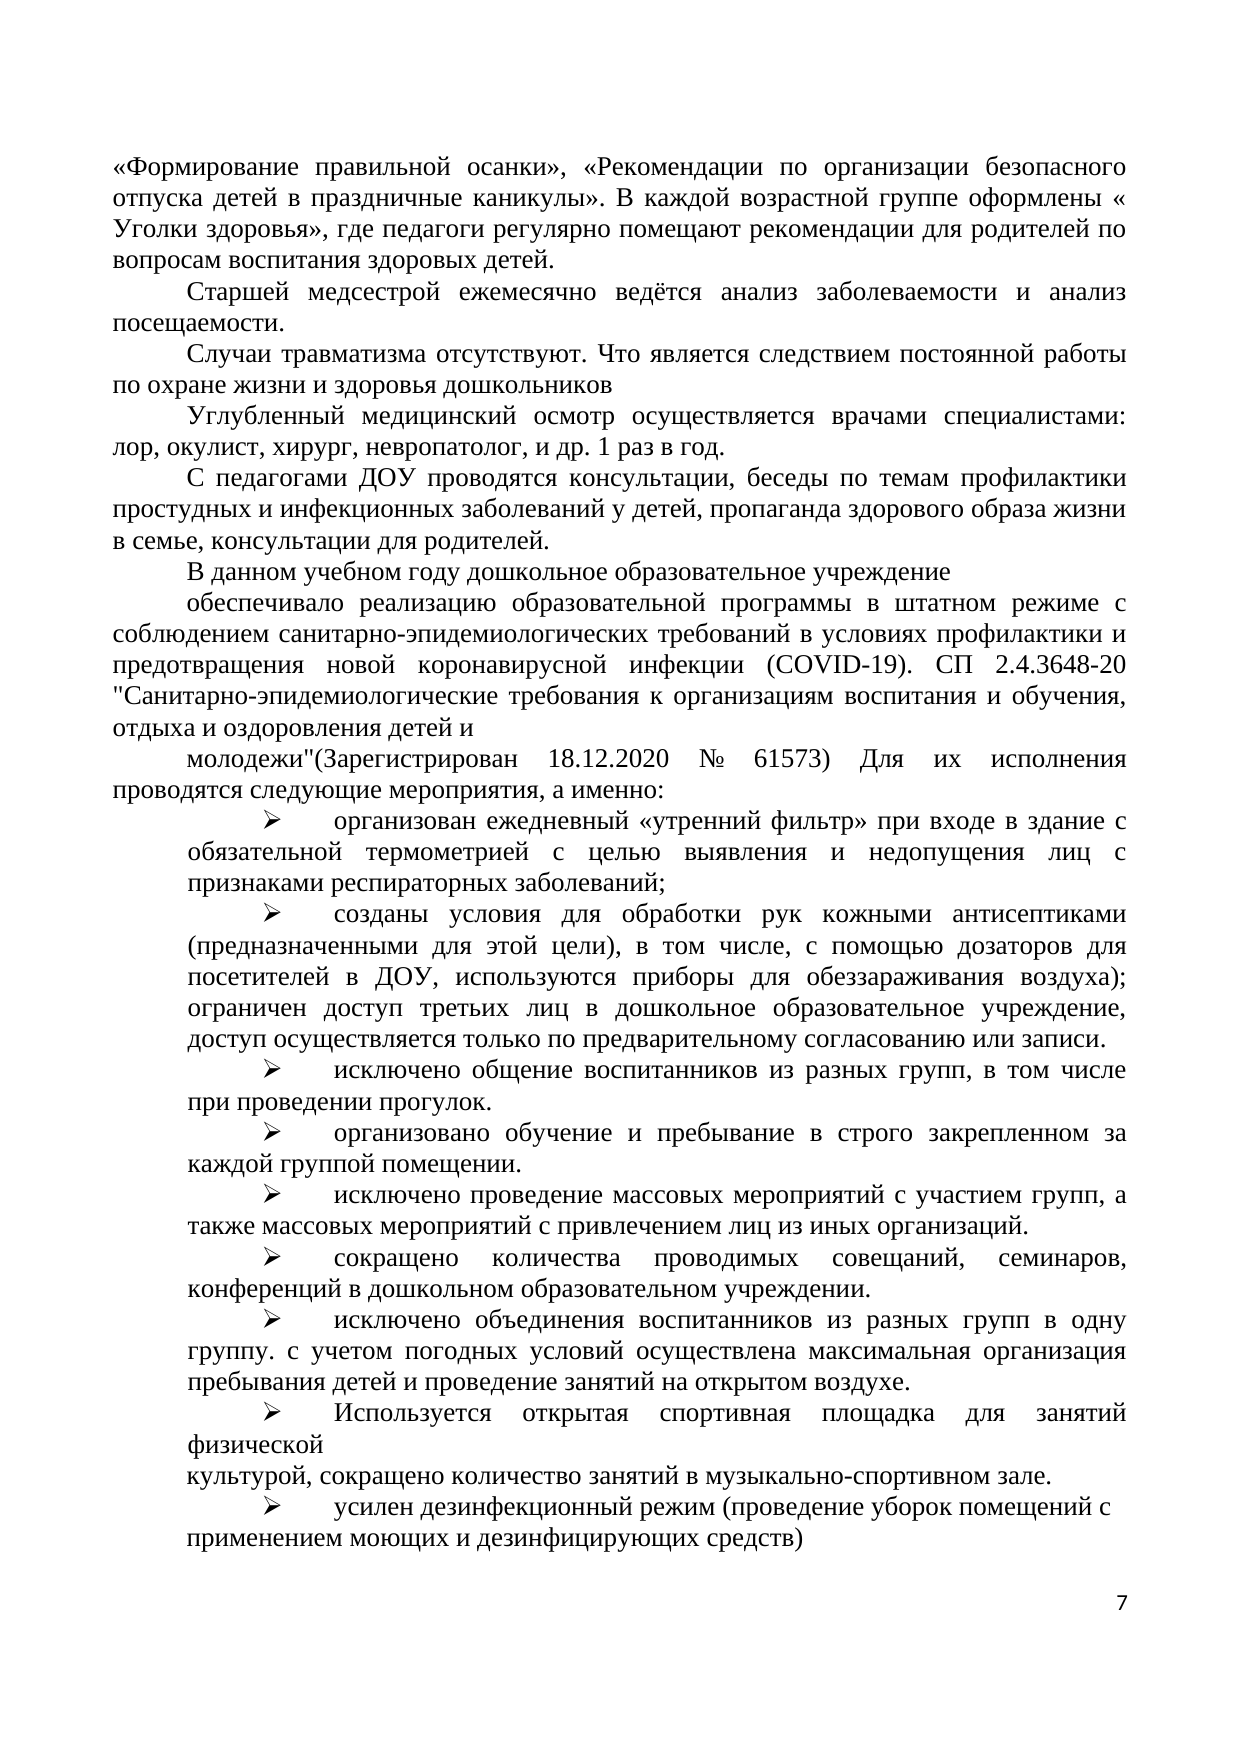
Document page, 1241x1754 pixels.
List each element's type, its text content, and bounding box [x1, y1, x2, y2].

list созданы условия для обработки рук кожными антисептиками (предназначенными для этой цели), в том числе, с помощью дозаторов для посетителей в ДОУ, используются приборы для обеззараживания воздуха); ограничен доступ третьих лиц в дошкольное образовательное учреждение, доступ осуществляется только по предварительному согласованию или записи. [187, 898, 1128, 1053]
text Случаи травматизма отсутствуют. Что является следствием постоянной работы по охране жизни и здоровья дошкольников [112, 337, 1128, 399]
text обеспечивало реализацию образовательной программы в штатном режиме с соблюдением санитарно-эпидемиологических требований в условиях профилактики и предотвращения новой коронавирусной инфекции (COVID-19). СП 2.4.3648-20 "Санитарно-эпидемиологические требования к организациям воспитания и обучения, отдыха и оздоровления детей и [112, 586, 1128, 742]
text В данном учебном году дошкольное образовательное учреждение [112, 555, 1128, 586]
text молодежи"(Зарегистрирован 18.12.2020 № 61573) Для их исполнения проводятся следующие мероприятия, а именно: [112, 742, 1128, 804]
text применением моющих и дезинфицирующих средств) [112, 1521, 1128, 1552]
text Старшей медсестрой ежемесячно ведётся анализ заболеваемости и анализ посещаемости. [112, 274, 1128, 337]
list исключено проведение массовых мероприятий с участием групп, а также массовых мероприятий с привлечением лиц из иных организаций. [187, 1178, 1128, 1241]
text С педагогами ДОУ проводятся консультации, беседы по темам профилактики простудных и инфекционных заболеваний у детей, пропаганда здорового образа жизни в семье, консультации для родителей. [112, 461, 1128, 555]
list исключено общение воспитанников из разных групп, в том числе при проведении прогулок. [187, 1053, 1128, 1116]
list Используется открытая спортивная площадка для занятий физической [187, 1397, 1128, 1459]
text Углубленный медицинский осмотр осуществляется врачами специалистами: лор, окулист, хирург, невропатолог, и др. 1 раз в год. [112, 399, 1128, 461]
text культурой, сокращено количество занятий в музыкально-спортивном зале. [112, 1459, 1128, 1490]
list исключено объединения воспитанников из разных групп в одну группу. с учетом погодных условий осуществлена максимальная организация пребывания детей и проведение занятий на открытом воздухе. [187, 1303, 1128, 1397]
list организован ежедневный «утренний фильтр» при входе в здание с обязательной термометрией с целью выявления и недопущения лиц с признаками респираторных заболеваний; [187, 804, 1128, 898]
list сокращено количества проводимых совещаний, семинаров, конференций в дошкольном образовательном учреждении. [187, 1241, 1128, 1303]
list организовано обучение и пребывание в строго закрепленном за каждой группой помещении. [187, 1116, 1128, 1178]
list усилен дезинфекционный режим (проведение уборок помещений с [187, 1490, 1128, 1521]
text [112, 150, 1128, 274]
